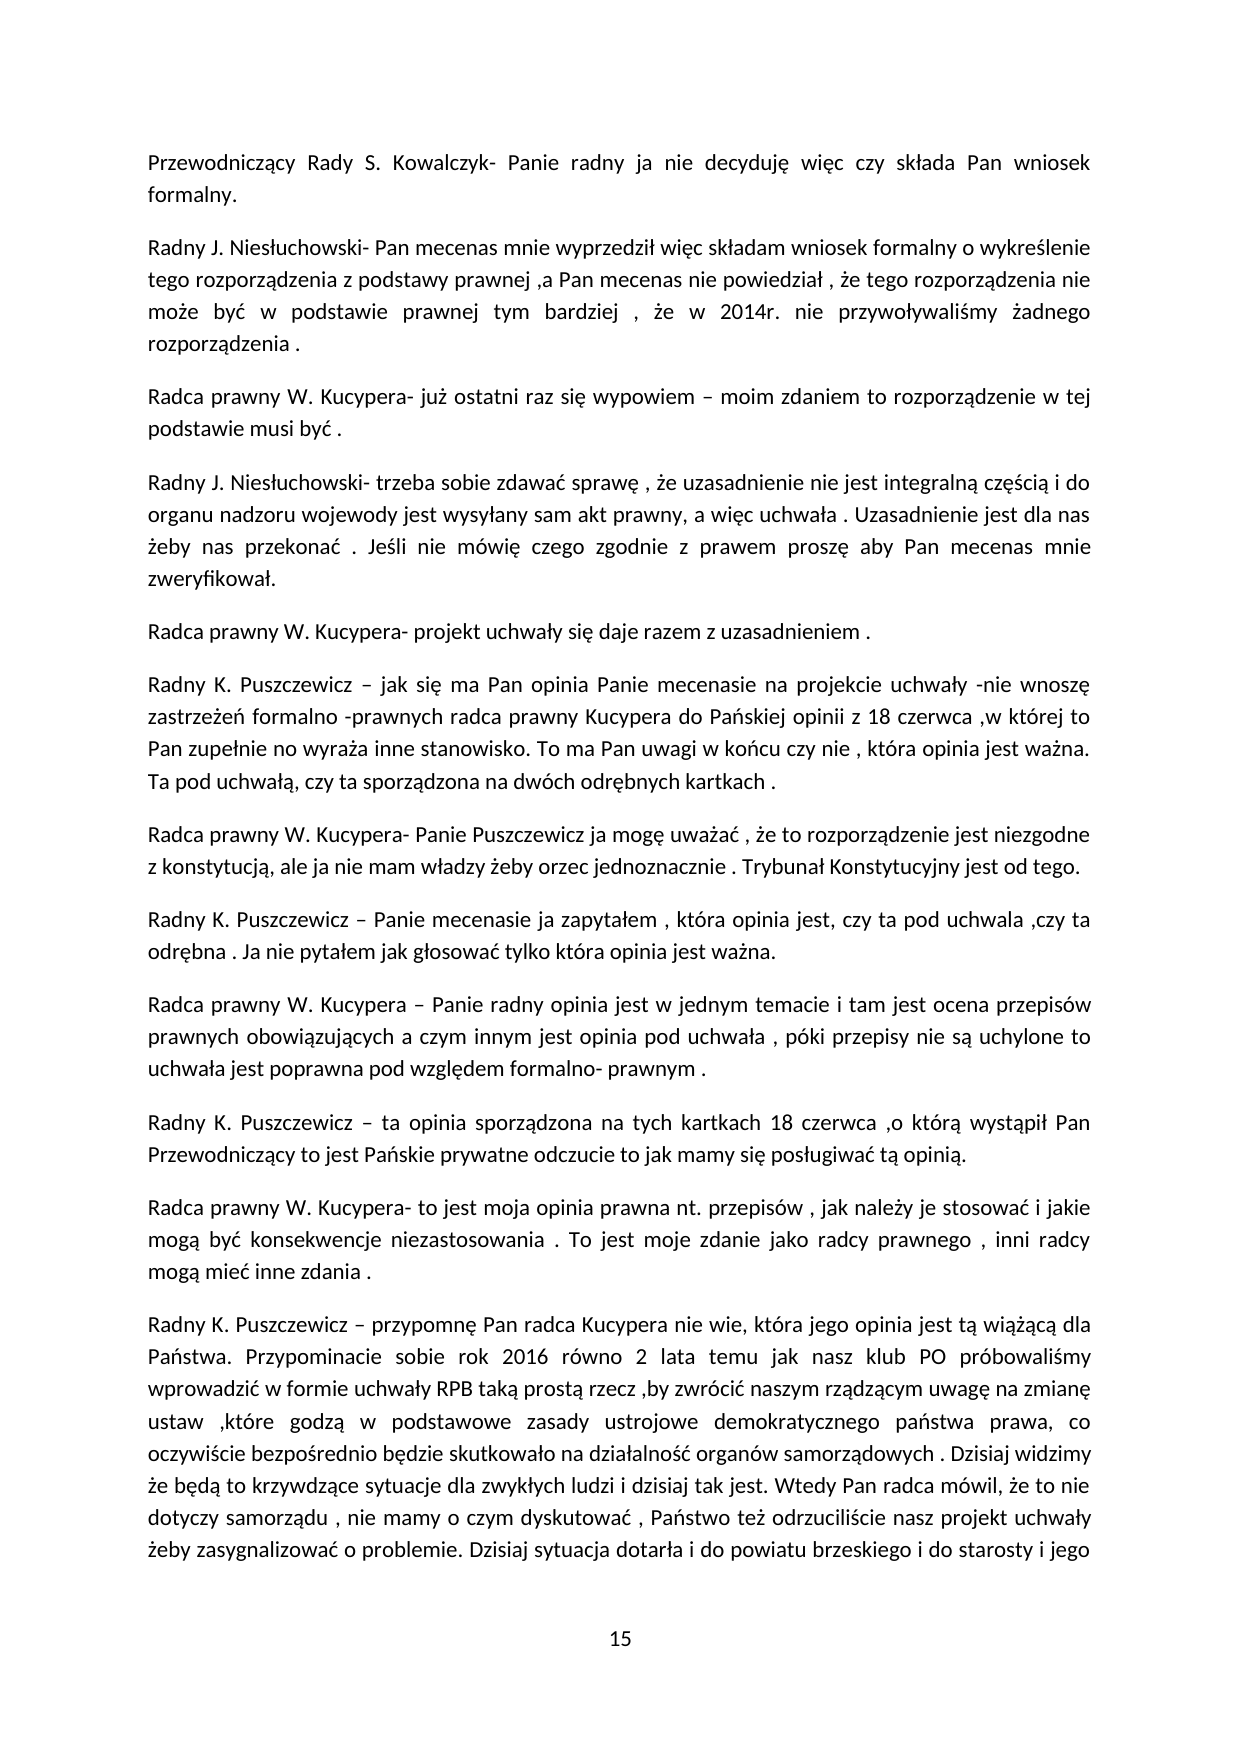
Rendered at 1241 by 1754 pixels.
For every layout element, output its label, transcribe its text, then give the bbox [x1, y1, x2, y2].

text Radny J. Niesłuchowski- trzeba sobie zdawać sprawę , że uzasadnienie nie jest integralną częścią i do organu nadzoru wojewody jest wysyłany sam akt prawny, a więc uchwała . Uzasadnienie jest dla nas żeby nas przekonać . Jeśli nie mówię czego zgodnie z prawem proszę aby Pan mecenas mnie zweryfikował. [148, 468, 1093, 592]
text Radny J. Niesłuchowski- Pan mecenas mnie wyprzedził więc składam wniosek formalny o wykreślenie tego rozporządzenia z podstawy prawnej ,a Pan mecenas nie powiedział , że tego rozporządzenia nie może być w podstawie prawnej tym bardziej , że w 2014r. nie przywoływaliśmy żadnego rozporządzenia . [148, 233, 1093, 357]
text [148, 1310, 1093, 1563]
text Przewodniczący Rady S. Kowalczyk- Panie radny ja nie decyduję więc czy składa Pan wniosek formalny. [148, 148, 1093, 208]
text Radca prawny W. Kucypera- to jest moja opinia prawna nt. przepisów , jak należy je stosować i jakie mogą być konsekwencje niezastosowania . To jest moje zdanie jako radcy prawnego , inni radcy mogą mieć inne zdania . [148, 1193, 1093, 1285]
text Radca prawny W. Kucypera- projekt uchwały się daje razem z uzasadnieniem . [148, 617, 1093, 645]
text Radny K. Puszczewicz – Panie mecenasie ja zapytałem , która opinia jest, czy ta pod uchwala ,czy ta odrębna . Ja nie pytałem jak głosować tylko która opinia jest ważna. [148, 905, 1093, 965]
text Radny K. Puszczewicz – ta opinia sporządzona na tych kartkach 18 czerwca ,o którą wystąpił Pan Przewodniczący to jest Pańskie prywatne odczucie to jak mamy się posługiwać tą opinią. [148, 1108, 1093, 1168]
text Radca prawny W. Kucypera- Panie Puszczewicz ja mogę uważać , że to rozporządzenie jest niezgodne z konstytucją, ale ja nie mam władzy żeby orzec jednoznacznie . Trybunał Konstytucyjny jest od tego. [148, 820, 1093, 880]
text Radca prawny W. Kucypera- już ostatni raz się wypowiem – moim zdaniem to rozporządzenie w tej podstawie musi być . [148, 382, 1093, 443]
text Radny K. Puszczewicz – jak się ma Pan opinia Panie mecenasie na projekcie uchwały -nie wnoszę zastrzeżeń formalno -prawnych radca prawny Kucypera do Pańskiej opinii z 18 czerwca ,w której to Pan zupełnie no wyraża inne stanowisko. To ma Pan uwagi w końcu czy nie , która opinia jest ważna. Ta pod uchwałą, czy ta sporządzona na dwóch odrębnych kartkach . [148, 670, 1093, 795]
text Radca prawny W. Kucypera – Panie radny opinia jest w jednym temacie i tam jest ocena przepisów prawnych obowiązujących a czym innym jest opinia pod uchwała , póki przepisy nie są uchylone to uchwała jest poprawna pod względem formalno- prawnym . [148, 990, 1093, 1083]
